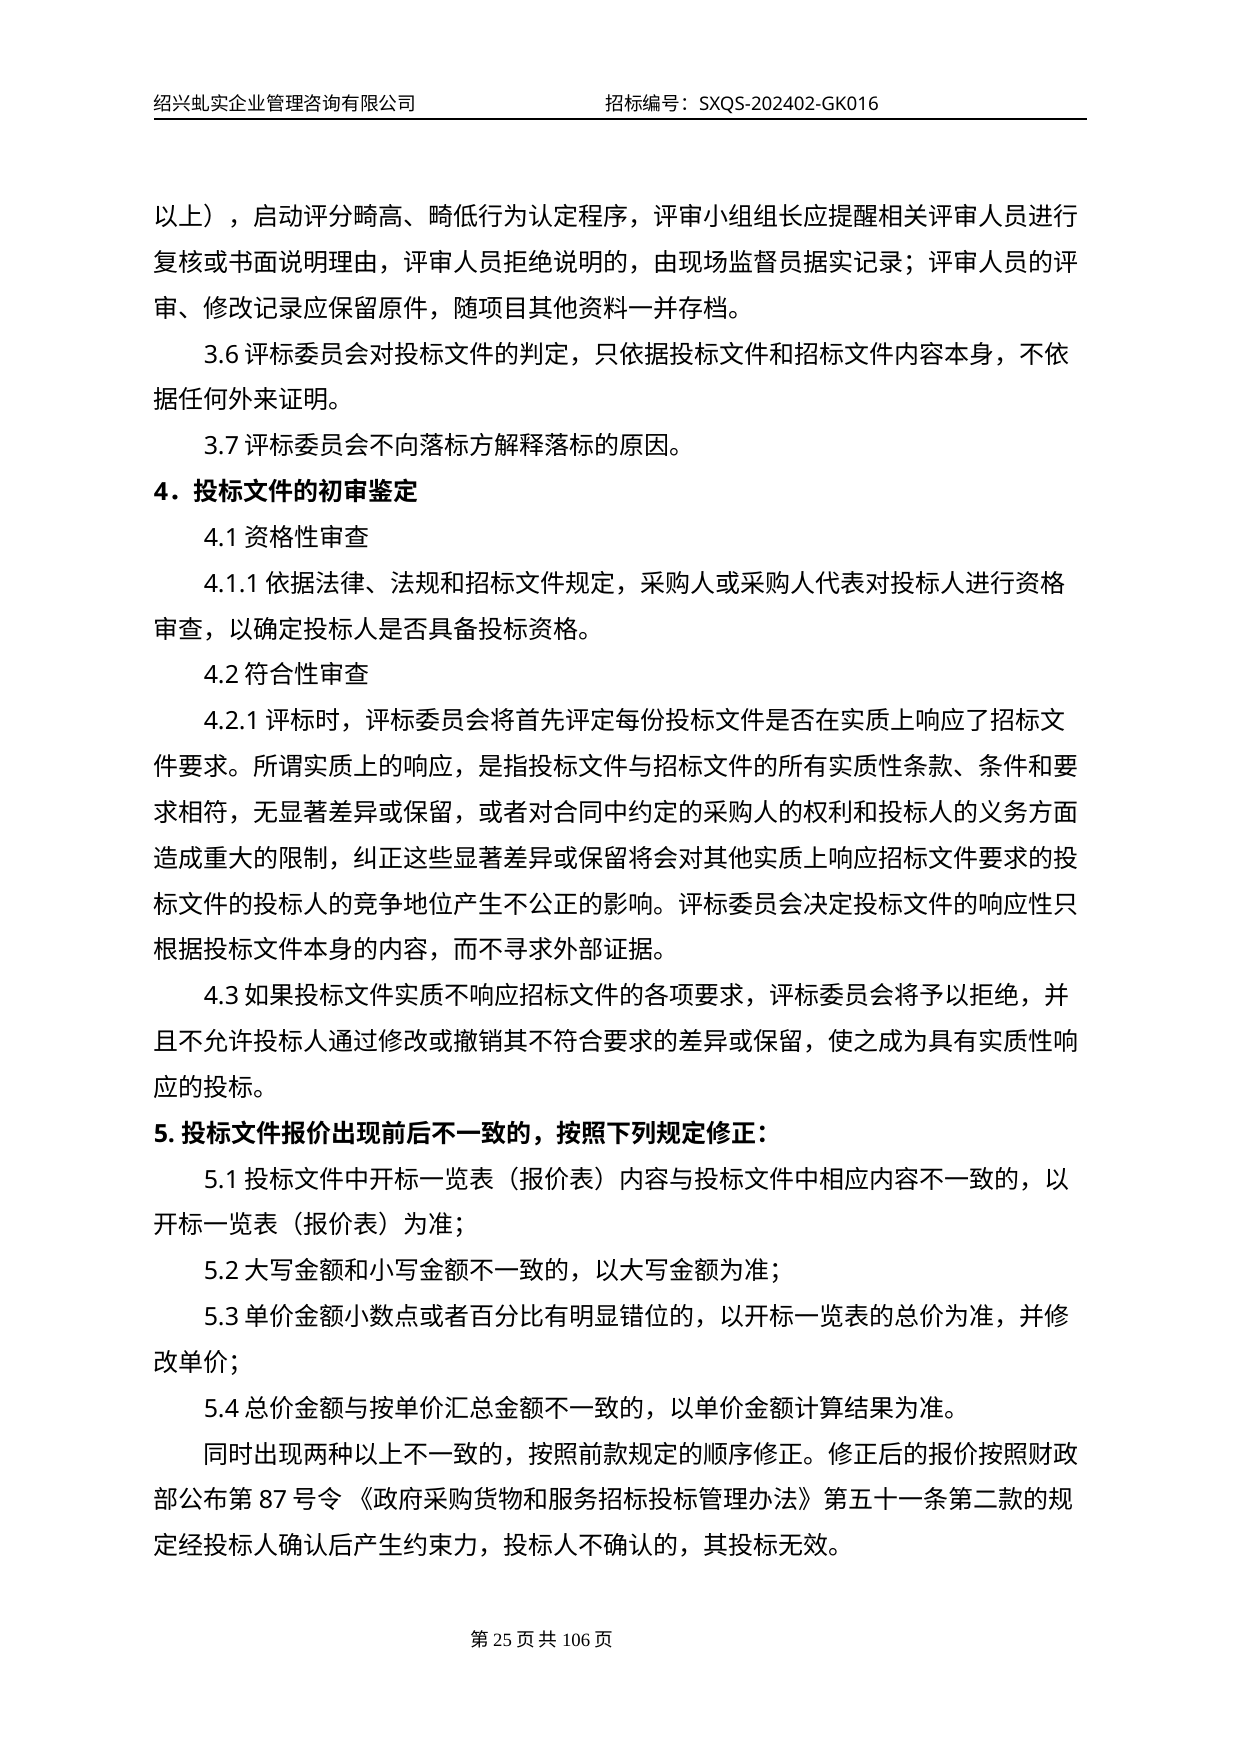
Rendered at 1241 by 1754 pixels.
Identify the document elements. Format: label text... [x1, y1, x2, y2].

text 4.1资格性审查 [153, 510, 1087, 556]
text 4.3如果投标文件实质不响应招标文件的各项要求，评标委员会将予以拒绝，并且不允许投标人通过修改或撤销其不符合要求的差异或保留，使之成为具有实质性响应的投标。 [153, 968, 1087, 1106]
text 5.2大写金额和小写金额不一致的，以大写金额为准； [153, 1243, 1087, 1289]
text 3.7评标委员会不向落标方解释落标的原因。 [153, 418, 1087, 464]
text 4．投标文件的初审鉴定 [153, 464, 1087, 510]
text 5. 投标文件报价出现前后不一致的，按照下列规定修正： [153, 1106, 1087, 1151]
text 同时出现两种以上不一致的，按照前款规定的顺序修正。修正后的报价按照财政部公布第87号令 《政府采购货物和服务招标投标管理办法》第五十一条第二款的规定经投标人确认后产生约束力，投标人不确认的，其投标无效。 [153, 1426, 1087, 1564]
text 5.4总价金额与按单价汇总金额不一致的，以单价金额计算结果为准。 [153, 1381, 1087, 1426]
text 4.1.1依据法律、法规和招标文件规定，采购人或采购人代表对投标人进行资格审查，以确定投标人是否具备投标资格。 [153, 556, 1087, 647]
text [153, 189, 1087, 326]
text 4.2.1评标时，评标委员会将首先评定每份投标文件是否在实质上响应了招标文件要求。所谓实质上的响应，是指投标文件与招标文件的所有实质性条款、条件和要求相符，无显著差异或保留，或者对合同中约定的采购人的权利和投标人的义务方面造成重大的限制，纠正这些显著差异或保留将会对其他实质上响应招标文件要求的投标文件的投标人的竞争地位产生不公正的影响。评标委员会决定投标文件的响应性只根据投标文件本身的内容，而不寻求外部证据。 [153, 693, 1087, 968]
text 3.6评标委员会对投标文件的判定，只依据投标文件和招标文件内容本身，不依据任何外来证明。 [153, 326, 1087, 418]
text 5.1投标文件中开标一览表（报价表）内容与投标文件中相应内容不一致的，以开标一览表（报价表）为准； [153, 1151, 1087, 1243]
text 5.3单价金额小数点或者百分比有明显错位的，以开标一览表的总价为准，并修改单价； [153, 1289, 1087, 1381]
text 4.2符合性审查 [153, 647, 1087, 693]
